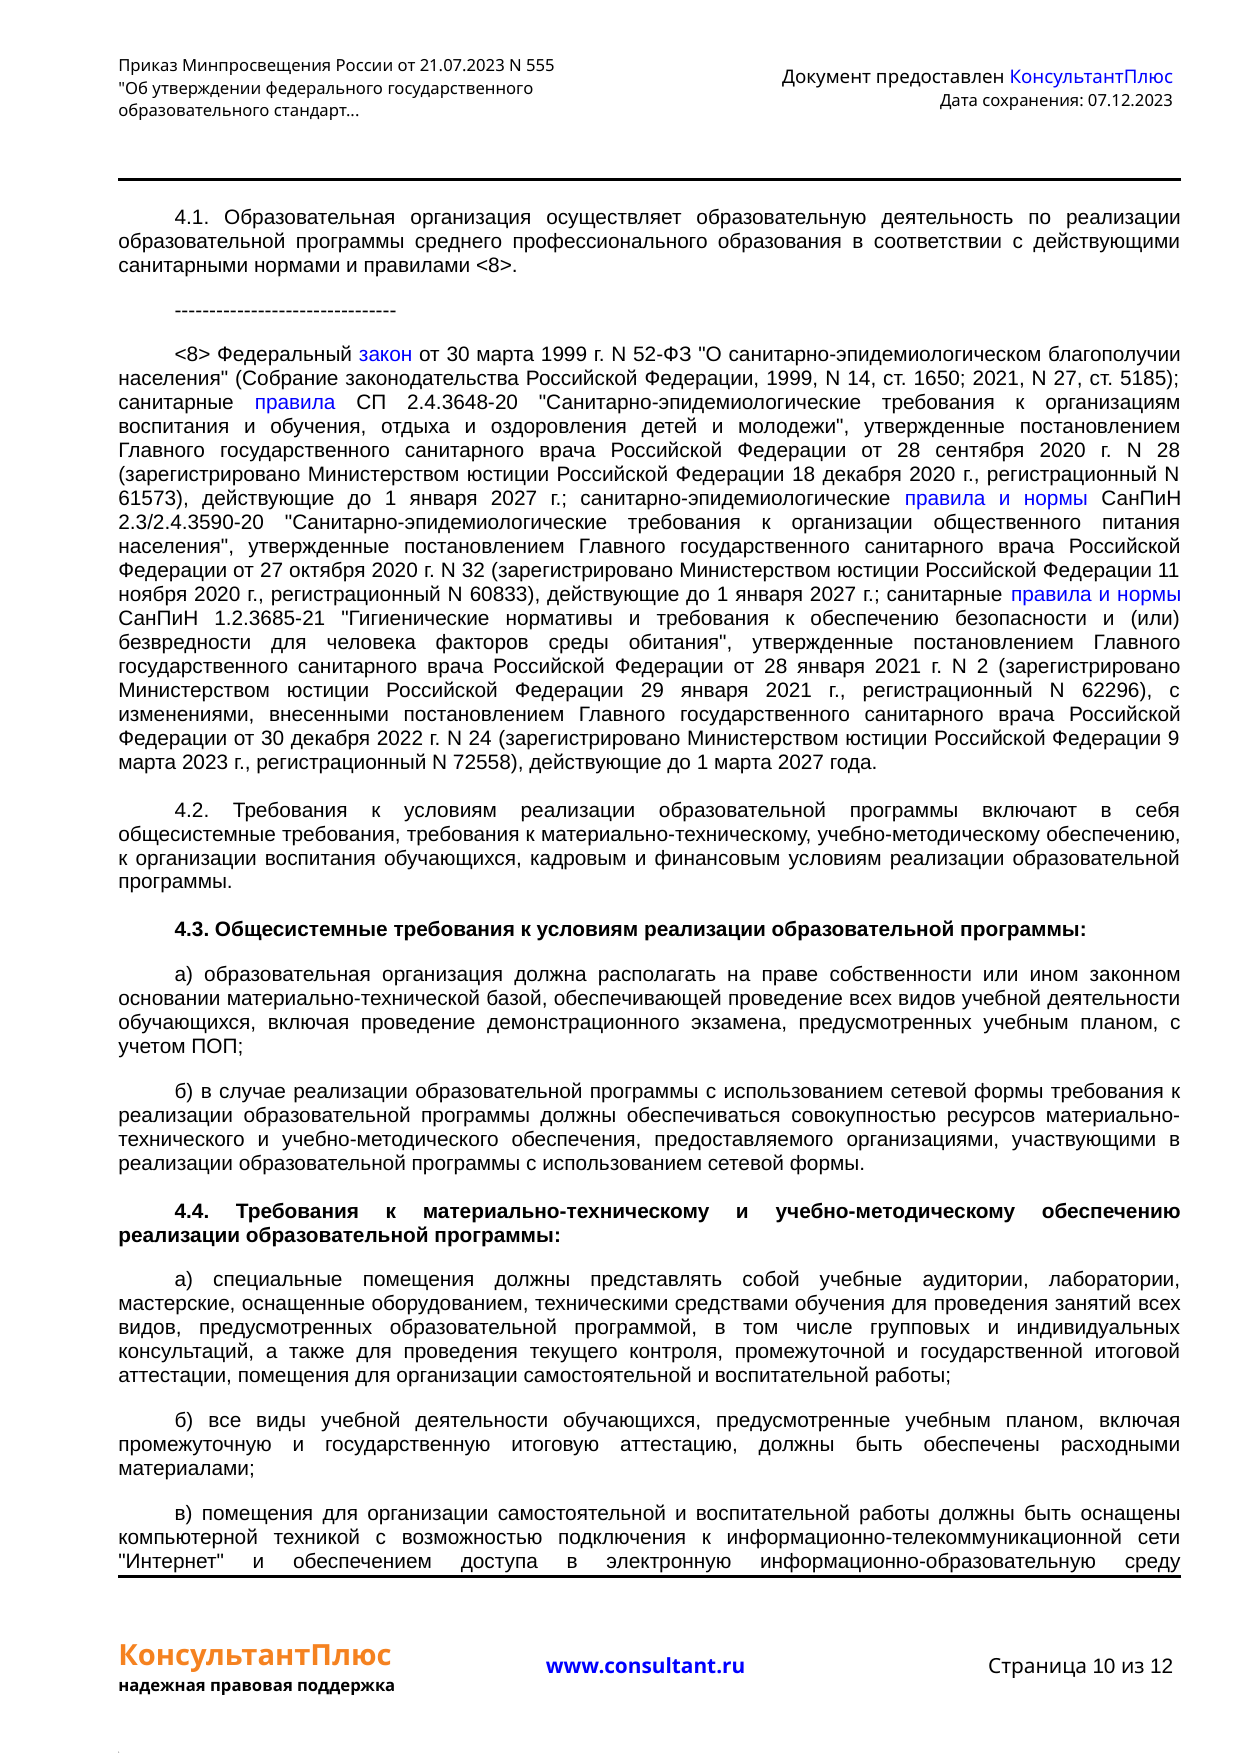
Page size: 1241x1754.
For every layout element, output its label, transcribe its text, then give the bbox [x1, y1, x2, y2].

text -------------------------------- [118, 297, 1181, 321]
text 4.2. Требования к условиям реализации образовательной программы включают в себя общесистемные требования, требования к материально-техническому, учебно-методическому обеспечению, к организации воспитания обучающихся, кадровым и финансовым условиям реализации образовательной программы. [118, 797, 1181, 893]
text <8> Федеральный закон от 30 марта 1999 г. N 52-ФЗ "О санитарно-эпидемиологическом благополучии населения" (Собрание законодательства Российской Федерации, 1999, N 14, ст. 1650; 2021, N 27, ст. 5185); санитарные правила СП 2.4.3648-20 "Санитарно-эпидемиологические требования к организациям воспитания и обучения, отдыха и оздоровления детей и молодежи", утвержденные постановлением Главного государственного санитарного врача Российской Федерации от 28 сентября 2020 г. N 28 (зарегистрировано Министерством юстиции Российской Федерации 18 декабря 2020 г., регистрационный N 61573), действующие до 1 января 2027 г.; санитарно-эпидемиологические правила и нормы СанПиН 2.3/2.4.3590-20 "Санитарно-эпидемиологические требования к организации общественного питания населения", утвержденные постановлением Главного государственного санитарного врача Российской Федерации от 27 октября 2020 г. N 32 (зарегистрировано Министерством юстиции Российской Федерации 11 ноября 2020 г., регистрационный N 60833), действующие до 1 января 2027 г.; санитарные правила и нормы СанПиН 1.2.3685-21 "Гигиенические нормативы и требования к обеспечению безопасности и (или) безвредности для человека факторов среды обитания", утвержденные постановлением Главного государственного санитарного врача Российской Федерации от 28 января 2021 г. N 2 (зарегистрировано Министерством юстиции Российской Федерации 29 января 2021 г., регистрационный N 62296), с изменениями, внесенными постановлением Главного государственного санитарного врача Российской Федерации от 30 декабря 2022 г. N 24 (зарегистрировано Министерством юстиции Российской Федерации 9 марта 2023 г., регистрационный N 72558), действующие до 1 марта 2027 года. [118, 342, 1181, 773]
text б) все виды учебной деятельности обучающихся, предусмотренные учебным планом, включая промежуточную и государственную итоговую аттестацию, должны быть обеспечены расходными материалами; [118, 1408, 1181, 1480]
text а) специальные помещения должны представлять собой учебные аудитории, лаборатории, мастерские, оснащенные оборудованием, техническими средствами обучения для проведения занятий всех видов, предусмотренных образовательной программой, в том числе групповых и индивидуальных консультаций, а также для проведения текущего контроля, промежуточной и государственной итоговой аттестации, помещения для организации самостоятельной и воспитательной работы; [118, 1267, 1181, 1387]
title 4.4. Требования к материально-техническому и учебно-методическому обеспечению реализации образовательной программы: [118, 1198, 1181, 1246]
title 4.3. Общесистемные требования к условиям реализации образовательной программы: [118, 917, 1181, 941]
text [118, 1501, 1181, 1572]
text а) образовательная организация должна располагать на праве собственности или ином законном основании материально-технической базой, обеспечивающей проведение всех видов учебной деятельности обучающихся, включая проведение демонстрационного экзамена, предусмотренных учебным планом, с учетом ПОП; [118, 962, 1181, 1058]
text 4.1. Образовательная организация осуществляет образовательную деятельность по реализации образовательной программы среднего профессионального образования в соответствии с действующими санитарными нормами и правилами <8>. [118, 205, 1181, 277]
text б) в случае реализации образовательной программы с использованием сетевой формы требования к реализации образовательной программы должны обеспечиваться совокупностью ресурсов материально-технического и учебно-методического обеспечения, предоставляемого организациями, участвующими в реализации образовательной программы с использованием сетевой формы. [118, 1079, 1181, 1174]
